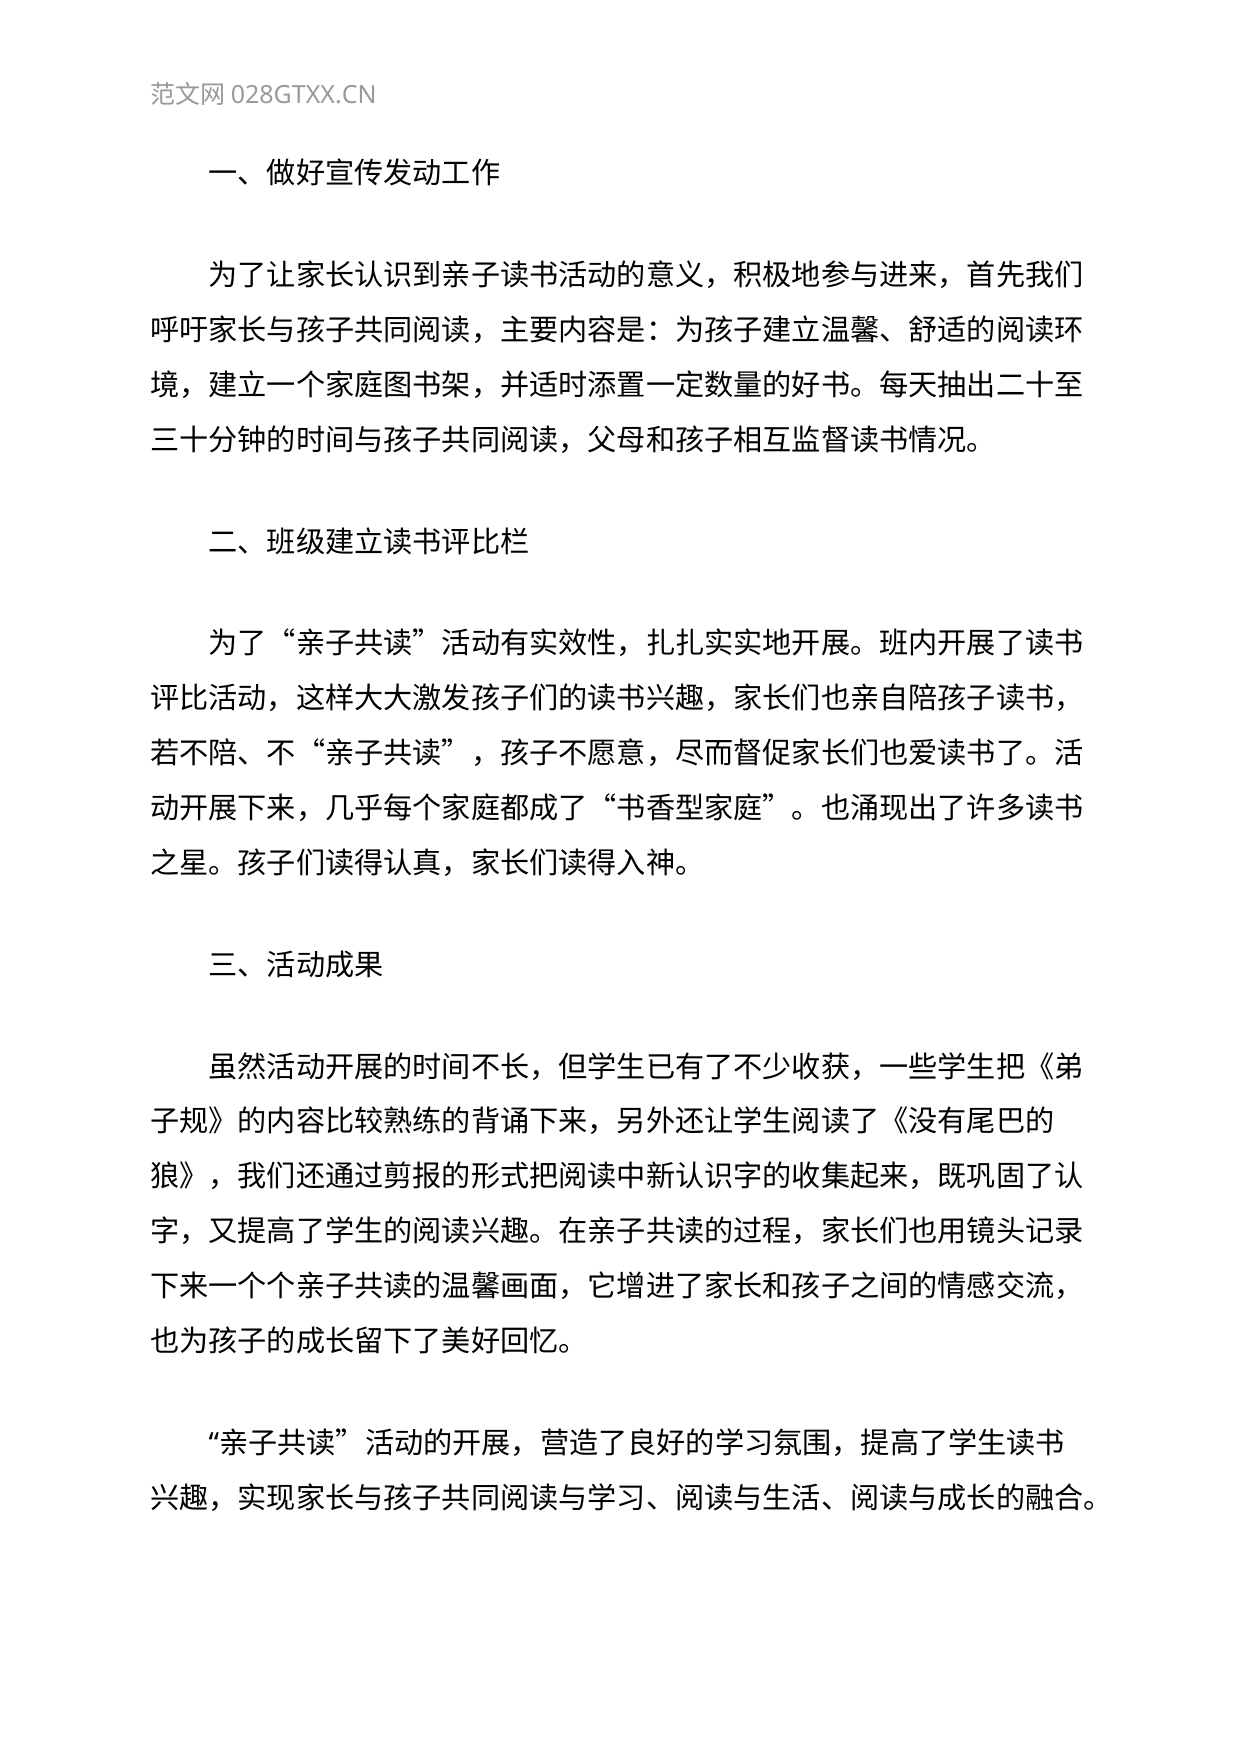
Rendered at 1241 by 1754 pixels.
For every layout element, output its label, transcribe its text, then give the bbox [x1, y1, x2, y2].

text 二、班级建立读书评比栏 [150, 518, 1090, 561]
text 虽然活动开展的时间不长，但学生已有了不少收获，一些学生把《弟子规》的内容比较熟练的背诵下来，另外还让学生阅读了《没有尾巴的狼》，我们还通过剪报的形式把阅读中新认识字的收集起来，既巩固了认字，又提高了学生的阅读兴趣。在亲子共读的过程，家长们也用镜头记录下来一个个亲子共读的温馨画面，它增进了家长和孩子之间的情感交流，也为孩子的成长留下了美好回忆。 [150, 1043, 1090, 1360]
text 为了“亲子共读”活动有实效性，扎扎实实地开展。班内开展了读书评比活动，这样大大激发孩子们的读书兴趣，家长们也亲自陪孩子读书，若不陪、不“亲子共读”，孩子不愿意，尽而督促家长们也爱读书了。活动开展下来，几乎每个家庭都成了“书香型家庭”。也涌现出了许多读书之星。孩子们读得认真，家长们读得入神。 [150, 620, 1090, 882]
text 为了让家长认识到亲子读书活动的意义，积极地参与进来，首先我们呼吁家长与孩子共同阅读，主要内容是：为孩子建立温馨、舒适的阅读环境，建立一个家庭图书架，并适时添置一定数量的好书。每天抽出二十至三十分钟的时间与孩子共同阅读，父母和孩子相互监督读书情况。 [150, 252, 1090, 459]
text 三、活动成果 [150, 941, 1090, 984]
text 一、做好宣传发动工作 [150, 150, 1090, 192]
text “亲子共读”活动的开展，营造了良好的学习氛围，提高了学生读书兴趣，实现家长与孩子共同阅读与学习、阅读与生活、阅读与成长的融合。 [150, 1419, 1090, 1517]
